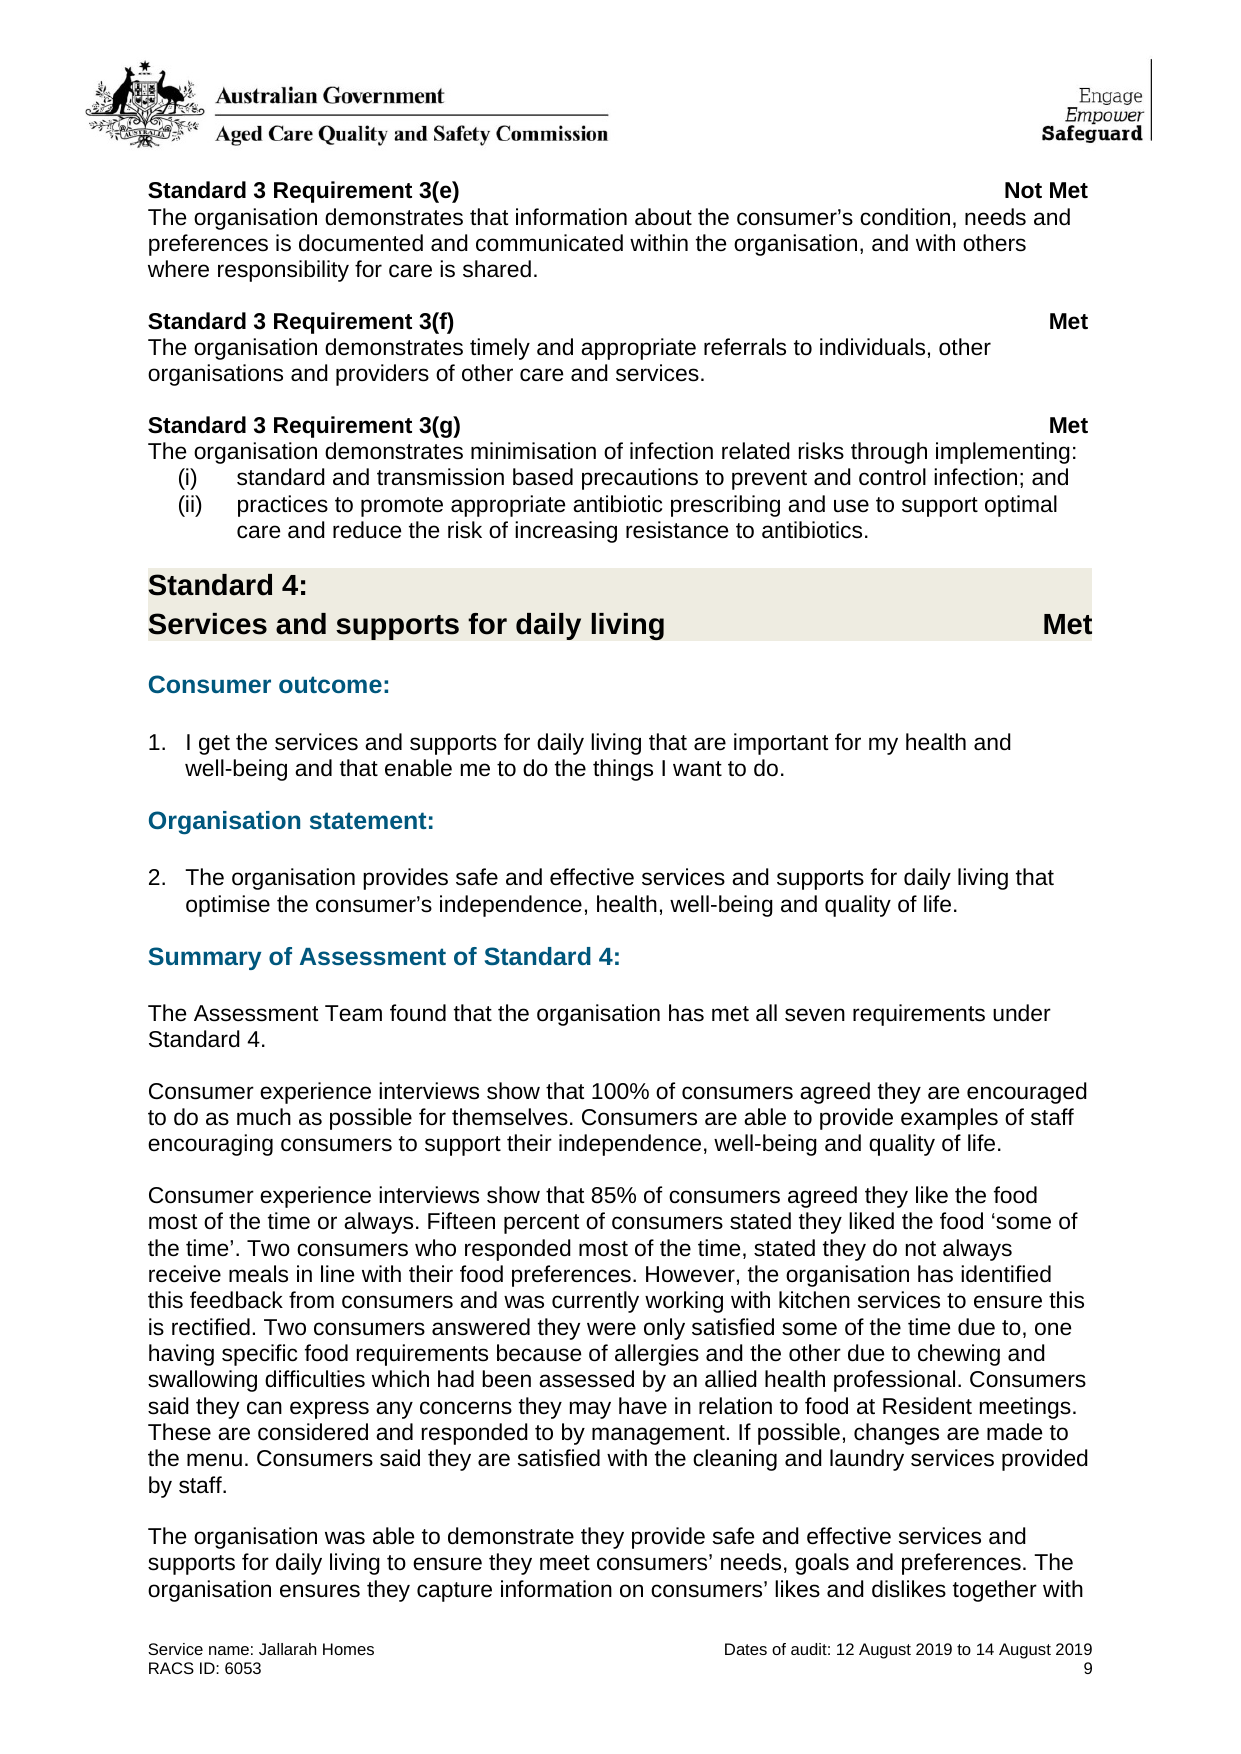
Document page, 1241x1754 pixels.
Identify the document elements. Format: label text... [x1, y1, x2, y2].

subtitle Summary of Assessment of Standard 4: [148, 942, 1092, 971]
subtitle Standard 4: Services and supports for daily living Met [148, 568, 1092, 641]
subtitle Organisation statement: [148, 806, 1092, 835]
list practices to promote appropriate antibiotic prescribing and use to support optimal care and reduce the risk of increasing resistance to antibiotics. [177, 491, 1092, 543]
subtitle Consumer outcome: [148, 671, 1092, 699]
picture [0, 0, 1240, 169]
text Standard 3 Requirement 3(e) Not Met [148, 177, 1092, 203]
text Consumer experience interviews show that 85% of consumers agreed they like the food most of the time or always. Fifteen percent of consumers stated they liked the food ‘some of the time’. Two consumers who responded most of the time, stated they do not always receive meals in line with their food preferences. However, the organisation has identified this feedback from consumers and was currently working with kitchen services to ensure this is rectified. Two consumers answered they were only satisfied some of the time due to, one having specific food requirements because of allergies and the other due to chewing and swallowing difficulties which had been assessed by an allied health professional. Consumers said they can express any concerns they may have in relation to food at Resident meetings. These are considered and responded to by management. If possible, changes are made to the menu. Consumers said they are satisfied with the cleaning and laundry services provided by staff. [148, 1182, 1092, 1498]
text The organisation demonstrates timely and appropriate referrals to individuals, other organisations and providers of other care and services. [148, 334, 1092, 387]
text Standard 3 Requirement 3(g) Met [148, 412, 1092, 438]
list standard and transmission based precautions to prevent and control infection; and [177, 464, 1092, 491]
list I get the services and supports for daily living that are important for my health and well-being and that enable me to do the things I want to do. [148, 728, 1092, 781]
text The organisation demonstrates that information about the consumer’s condition, needs and preferences is documented and communicated within the organisation, and with others where responsibility for care is shared. [148, 203, 1092, 283]
text Standard 3 Requirement 3(f) Met [148, 308, 1092, 334]
text Consumer experience interviews show that 100% of consumers agreed they are encouraged to do as much as possible for themselves. Consumers are able to provide examples of staff encouraging consumers to support their independence, well-being and quality of life. [148, 1078, 1092, 1157]
text The organisation demonstrates minimisation of infection related risks through implementing: [148, 438, 1092, 464]
list The organisation provides safe and effective services and supports for daily living that optimise the consumer’s independence, health, well-being and quality of life. [148, 864, 1092, 917]
text The Assessment Team found that the organisation has met all seven requirements under Standard 4. [148, 1000, 1092, 1053]
